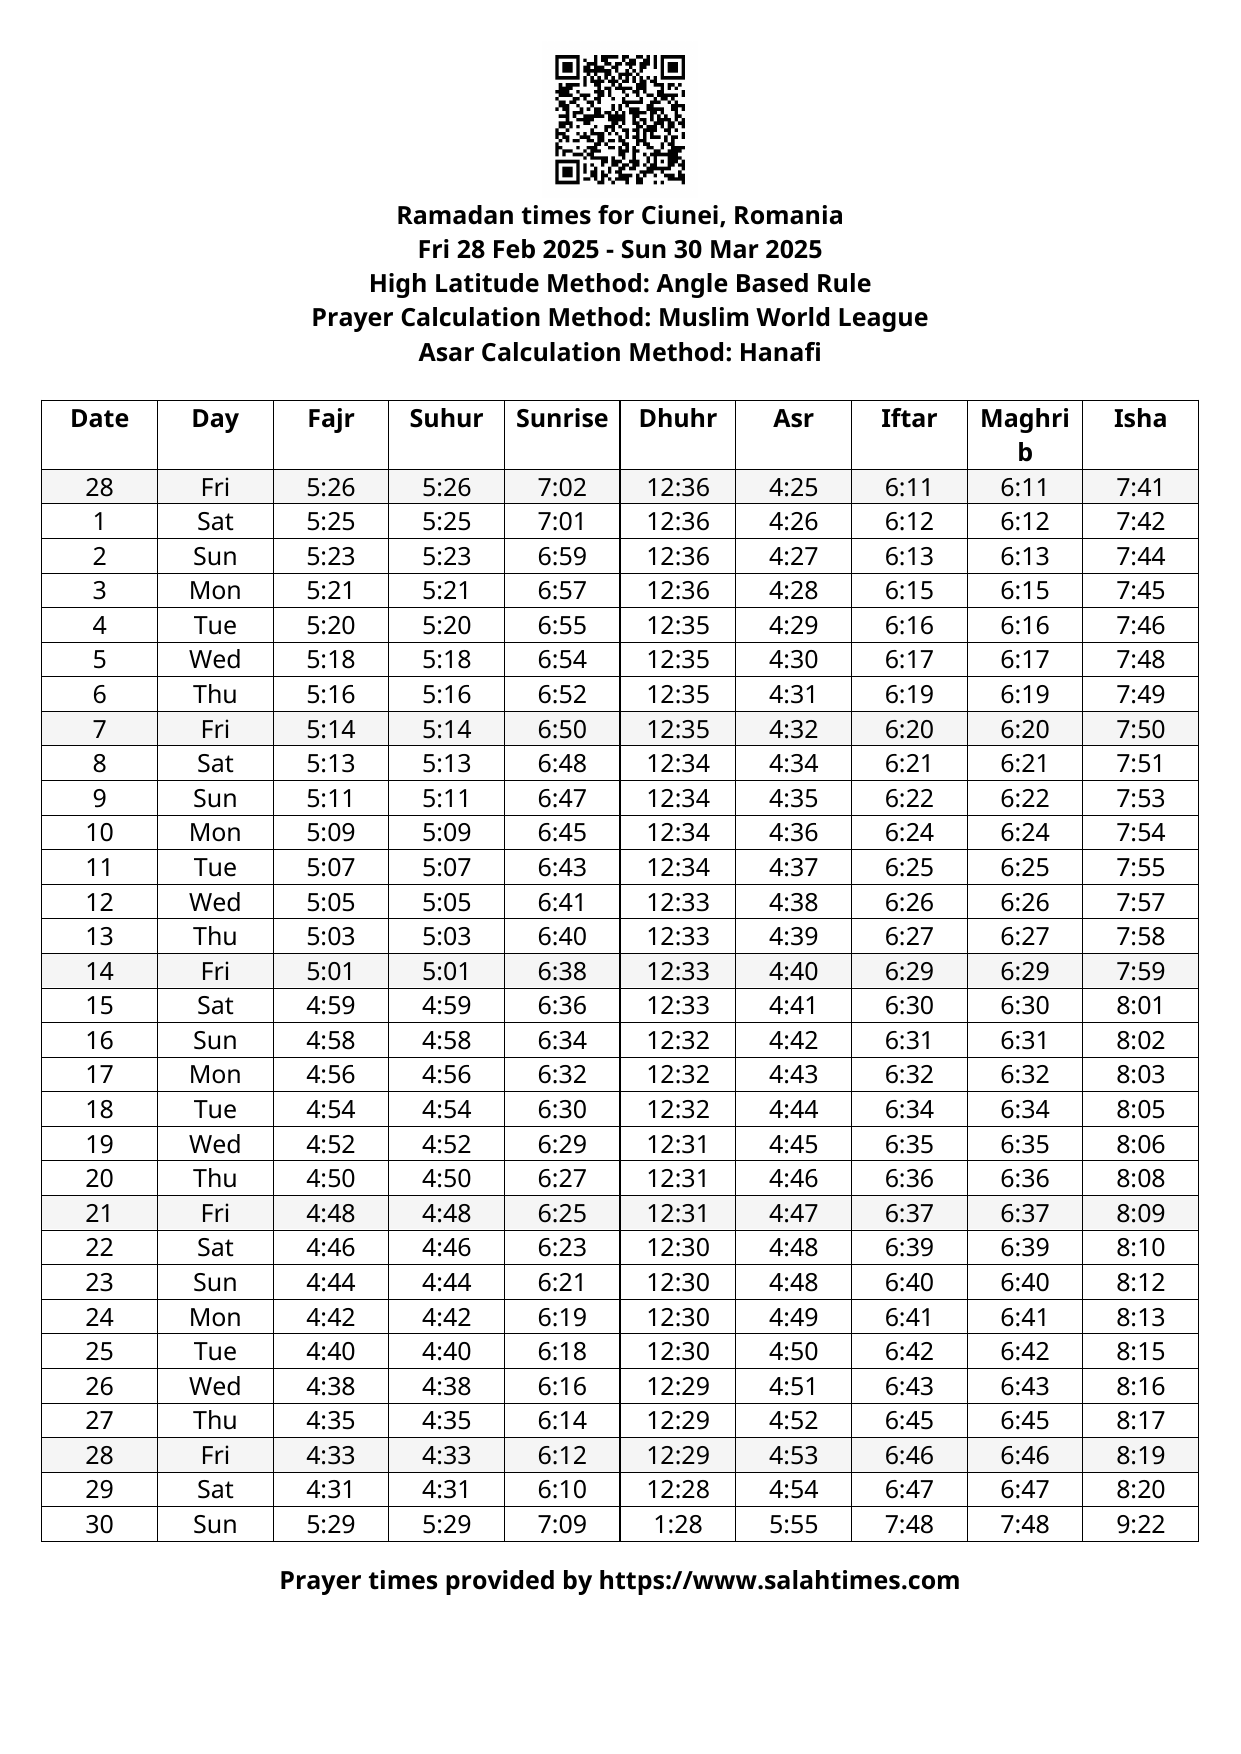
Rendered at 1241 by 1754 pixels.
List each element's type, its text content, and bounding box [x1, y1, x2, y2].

table_cell 4:49 [736, 1300, 851, 1333]
table_cell 4:46 [274, 1231, 388, 1264]
table_cell 7:58 [1083, 919, 1198, 953]
table_cell 4:38 [389, 1369, 504, 1402]
table_cell 4:53 [736, 1438, 851, 1472]
table_cell 6:39 [968, 1231, 1082, 1264]
table_cell 20 [42, 1161, 157, 1195]
table_cell 8:17 [1083, 1404, 1198, 1437]
table_cell Mon [158, 1300, 273, 1333]
table_cell 5:26 [274, 470, 388, 503]
table_cell 8:08 [1083, 1161, 1198, 1195]
table_cell 8 [42, 746, 157, 780]
table_cell 6:21 [968, 746, 1082, 780]
table_cell 8:09 [1083, 1196, 1198, 1229]
table_cell 5:18 [389, 643, 504, 676]
text Prayer Calculation Method: Muslim World League [42, 300, 1198, 334]
table_cell Sun [158, 1507, 273, 1541]
table_cell 4:35 [274, 1404, 388, 1437]
table_cell 6:18 [505, 1334, 619, 1368]
table_cell 6:12 [505, 1438, 619, 1472]
table_cell 6:12 [852, 504, 967, 538]
table_cell 4:48 [736, 1231, 851, 1264]
table_cell 6:27 [968, 919, 1082, 953]
table_cell 8:15 [1083, 1334, 1198, 1368]
table_cell 4:41 [736, 989, 851, 1022]
table_cell 4:59 [274, 989, 388, 1022]
table_cell 12:36 [621, 504, 735, 538]
table_cell 10 [42, 816, 157, 849]
table_cell 5:29 [389, 1507, 504, 1541]
table_cell 6:36 [968, 1161, 1082, 1195]
table_cell 4:44 [389, 1265, 504, 1299]
table_cell 6 [42, 677, 157, 711]
table_cell 4:42 [274, 1300, 388, 1333]
table_cell 6:31 [852, 1023, 967, 1057]
table_cell 12:33 [621, 989, 735, 1022]
table_cell 4:31 [736, 677, 851, 711]
table_cell 12:34 [621, 781, 735, 814]
table_cell 6:48 [505, 746, 619, 780]
table_cell 5:13 [274, 746, 388, 780]
table_cell 7:57 [1083, 885, 1198, 918]
table_cell 8:06 [1083, 1127, 1198, 1160]
table_cell 5:20 [274, 608, 388, 642]
table_cell 12:30 [621, 1265, 735, 1299]
table_cell 4:54 [389, 1092, 504, 1126]
table_cell 5:29 [274, 1507, 388, 1541]
table_cell 4:52 [274, 1127, 388, 1160]
table_cell 7:44 [1083, 539, 1198, 572]
table_cell 4:50 [389, 1161, 504, 1195]
table_cell 4:42 [389, 1300, 504, 1333]
table_cell Wed [158, 1369, 273, 1402]
table_cell 12:36 [621, 574, 735, 607]
table_cell 19 [42, 1127, 157, 1160]
text Asar Calculation Method: Hanafi [42, 334, 1198, 368]
table_cell 6:34 [852, 1092, 967, 1126]
table_cell 6:29 [968, 954, 1082, 987]
table_cell 6:27 [852, 919, 967, 953]
table_cell 4:34 [736, 746, 851, 780]
table_cell 4:59 [389, 989, 504, 1022]
table_cell 4:35 [736, 781, 851, 814]
table_cell 27 [42, 1404, 157, 1437]
text Fri 28 Feb 2025 - Sun 30 Mar 2025 [42, 232, 1198, 266]
table_header Iftar [852, 401, 967, 469]
table_cell 6:29 [505, 1127, 619, 1160]
table_header Maghrib [968, 401, 1082, 469]
table_cell Tue [158, 850, 273, 884]
table_cell 8:12 [1083, 1265, 1198, 1299]
table_cell 4:58 [389, 1023, 504, 1057]
table_cell 4:40 [274, 1334, 388, 1368]
table_cell 8:05 [1083, 1092, 1198, 1126]
table_cell 6:32 [852, 1058, 967, 1091]
table_cell 6:36 [505, 989, 619, 1022]
table_cell Sat [158, 1473, 273, 1506]
table_cell 7:09 [505, 1507, 619, 1541]
table_cell 7:48 [1083, 643, 1198, 676]
table_cell Sun [158, 1265, 273, 1299]
table_cell 7 [42, 712, 157, 745]
table_cell 5:11 [389, 781, 504, 814]
table_cell 4:43 [736, 1058, 851, 1091]
table_cell 6:17 [852, 643, 967, 676]
table_cell 6:22 [852, 781, 967, 814]
table_cell 2 [42, 539, 157, 572]
table_cell 12:34 [621, 850, 735, 884]
table_cell 6:43 [852, 1369, 967, 1402]
table_cell 6:43 [968, 1369, 1082, 1402]
table_cell 4:44 [274, 1265, 388, 1299]
table_cell 6:57 [505, 574, 619, 607]
table_cell 25 [42, 1334, 157, 1368]
table_cell 8:01 [1083, 989, 1198, 1022]
table_cell 12:33 [621, 919, 735, 953]
table_cell 5:23 [274, 539, 388, 572]
table_cell 12:29 [621, 1404, 735, 1437]
table_cell 6:55 [505, 608, 619, 642]
table_cell 6:30 [968, 989, 1082, 1022]
table_cell 7:54 [1083, 816, 1198, 849]
table_cell 5:23 [389, 539, 504, 572]
table_cell 12:30 [621, 1334, 735, 1368]
table_cell 7:01 [505, 504, 619, 538]
table_header Isha [1083, 401, 1198, 469]
table_cell 8:10 [1083, 1231, 1198, 1264]
table_cell Fri [158, 954, 273, 987]
table_cell 28 [42, 1438, 157, 1472]
table_cell 4:44 [736, 1092, 851, 1126]
table_cell Sat [158, 989, 273, 1022]
table_cell 6:47 [968, 1473, 1082, 1506]
table_cell 4:37 [736, 850, 851, 884]
table_header Dhuhr [621, 401, 735, 469]
table_cell 6:25 [968, 850, 1082, 884]
table_cell 5:25 [274, 504, 388, 538]
table_cell 6:37 [852, 1196, 967, 1229]
table_cell 6:34 [505, 1023, 619, 1057]
table_cell 12:29 [621, 1438, 735, 1472]
table_cell 6:19 [852, 677, 967, 711]
table_cell 6:25 [505, 1196, 619, 1229]
table_cell Tue [158, 1092, 273, 1126]
table_cell 6:40 [852, 1265, 967, 1299]
table_cell 6:54 [505, 643, 619, 676]
table_cell 23 [42, 1265, 157, 1299]
table_cell 5:11 [274, 781, 388, 814]
text High Latitude Method: Angle Based Rule [42, 266, 1198, 300]
table_cell 6:31 [968, 1023, 1082, 1057]
table_cell Thu [158, 677, 273, 711]
table_cell 4 [42, 608, 157, 642]
table_cell 5:05 [274, 885, 388, 918]
table_cell 4:38 [274, 1369, 388, 1402]
table_cell Sat [158, 504, 273, 538]
table_cell 4:25 [736, 470, 851, 503]
table_cell 8:02 [1083, 1023, 1198, 1057]
table_cell 12:31 [621, 1127, 735, 1160]
table_header Date [42, 401, 157, 469]
table_cell 5:20 [389, 608, 504, 642]
table_cell 4:31 [389, 1473, 504, 1506]
table_cell 12:36 [621, 539, 735, 572]
table_cell 6:11 [968, 470, 1082, 503]
table_cell 12:29 [621, 1369, 735, 1402]
table_cell 12:35 [621, 677, 735, 711]
table_cell 29 [42, 1473, 157, 1506]
table_cell Thu [158, 1404, 273, 1437]
table_cell 4:35 [389, 1404, 504, 1437]
table_cell 5:16 [274, 677, 388, 711]
table_cell 12:30 [621, 1231, 735, 1264]
table_cell 4:30 [736, 643, 851, 676]
table_cell 7:51 [1083, 746, 1198, 780]
table_cell 6:47 [852, 1473, 967, 1506]
table_cell 6:32 [505, 1058, 619, 1091]
table_cell 6:21 [852, 746, 967, 780]
table_cell 6:40 [968, 1265, 1082, 1299]
text Ramadan times for Ciunei, Romania [42, 198, 1198, 232]
table_cell 4:56 [274, 1058, 388, 1091]
table_cell 6:16 [852, 608, 967, 642]
table_cell 6:13 [852, 539, 967, 572]
table_cell 4:50 [736, 1334, 851, 1368]
table_cell 4:36 [736, 816, 851, 849]
table_cell 5:07 [274, 850, 388, 884]
table_cell 13 [42, 919, 157, 953]
table_cell 4:48 [389, 1196, 504, 1229]
table_cell 6:14 [505, 1404, 619, 1437]
table_cell 6:37 [968, 1196, 1082, 1229]
table_cell 6:23 [505, 1231, 619, 1264]
table_cell 6:42 [852, 1334, 967, 1368]
table_cell 12:35 [621, 712, 735, 745]
table_cell 5:55 [736, 1507, 851, 1541]
table_cell 7:46 [1083, 608, 1198, 642]
table_cell 6:24 [968, 816, 1082, 849]
table_cell 6:41 [852, 1300, 967, 1333]
table_cell 5:01 [274, 954, 388, 987]
table_cell 4:27 [736, 539, 851, 572]
table_cell 6:26 [968, 885, 1082, 918]
table_cell 6:50 [505, 712, 619, 745]
table_cell Fri [158, 1196, 273, 1229]
table_cell Fri [158, 712, 273, 745]
table_cell 5:07 [389, 850, 504, 884]
table_cell 6:21 [505, 1265, 619, 1299]
table_cell 4:52 [736, 1404, 851, 1437]
table_cell Sat [158, 746, 273, 780]
table_cell 4:50 [274, 1161, 388, 1195]
table_cell 6:19 [505, 1300, 619, 1333]
table_cell 6:46 [968, 1438, 1082, 1472]
table_header Day [158, 401, 273, 469]
table_cell 4:33 [274, 1438, 388, 1472]
table_cell Tue [158, 1334, 273, 1368]
table_cell 30 [42, 1507, 157, 1541]
table_cell 7:53 [1083, 781, 1198, 814]
table_cell 12:32 [621, 1058, 735, 1091]
table_cell 6:32 [968, 1058, 1082, 1091]
table_cell 4:39 [736, 919, 851, 953]
table_cell Sun [158, 1023, 273, 1057]
table_header Asr [736, 401, 851, 469]
table_cell Sun [158, 781, 273, 814]
table_cell 9 [42, 781, 157, 814]
table_cell 6:39 [852, 1231, 967, 1264]
table_cell Wed [158, 1127, 273, 1160]
table_cell 6:52 [505, 677, 619, 711]
table_cell 6:34 [968, 1092, 1082, 1126]
table_cell 5:14 [389, 712, 504, 745]
table_cell 7:02 [505, 470, 619, 503]
table_cell Mon [158, 574, 273, 607]
table_cell 6:11 [852, 470, 967, 503]
table_cell 12:31 [621, 1196, 735, 1229]
table_cell 4:42 [736, 1023, 851, 1057]
table_cell 12:30 [621, 1300, 735, 1333]
table_cell Fri [158, 1438, 273, 1472]
table_cell 5:05 [389, 885, 504, 918]
table_cell 12:32 [621, 1023, 735, 1057]
table_cell 7:41 [1083, 470, 1198, 503]
table_cell 9:22 [1083, 1507, 1198, 1541]
table_cell 6:45 [505, 816, 619, 849]
table_cell 5:14 [274, 712, 388, 745]
table_cell Sun [158, 539, 273, 572]
table_cell 6:41 [968, 1300, 1082, 1333]
table_cell 6:40 [505, 919, 619, 953]
table_cell 6:24 [852, 816, 967, 849]
table_cell 5:21 [274, 574, 388, 607]
table_cell 6:30 [505, 1092, 619, 1126]
table_cell 6:16 [968, 608, 1082, 642]
table_cell 6:19 [968, 677, 1082, 711]
table_cell 4:29 [736, 608, 851, 642]
table_cell 4:31 [274, 1473, 388, 1506]
table_cell 16 [42, 1023, 157, 1057]
table_cell Mon [158, 1058, 273, 1091]
table_cell 12:36 [621, 470, 735, 503]
table_cell 24 [42, 1300, 157, 1333]
table_cell 12:34 [621, 816, 735, 849]
table_cell Wed [158, 885, 273, 918]
table_cell Sat [158, 1231, 273, 1264]
table_cell 14 [42, 954, 157, 987]
table_cell 6:29 [852, 954, 967, 987]
table_cell 5 [42, 643, 157, 676]
text Prayer times provided by https://www.salahtimes.com [42, 1563, 1198, 1597]
table_cell 6:46 [852, 1438, 967, 1472]
table_cell 5:18 [274, 643, 388, 676]
table_cell 18 [42, 1092, 157, 1126]
table_cell 6:26 [852, 885, 967, 918]
table_cell 6:15 [852, 574, 967, 607]
table_cell 4:47 [736, 1196, 851, 1229]
table_cell 4:38 [736, 885, 851, 918]
table_cell 12:28 [621, 1473, 735, 1506]
table_cell 4:32 [736, 712, 851, 745]
table_cell 6:36 [852, 1161, 967, 1195]
table_cell 4:46 [389, 1231, 504, 1264]
table_cell 12:34 [621, 746, 735, 780]
table_cell 4:40 [736, 954, 851, 987]
table_cell 15 [42, 989, 157, 1022]
picture [542, 41, 699, 198]
table_header Fajr [274, 401, 388, 469]
table_cell 5:26 [389, 470, 504, 503]
table_cell 7:59 [1083, 954, 1198, 987]
table_cell 6:12 [968, 504, 1082, 538]
table_cell 17 [42, 1058, 157, 1091]
table_cell 4:45 [736, 1127, 851, 1160]
table_cell 6:43 [505, 850, 619, 884]
table_cell 26 [42, 1369, 157, 1402]
table_cell 7:48 [968, 1507, 1082, 1541]
table_cell 6:27 [505, 1161, 619, 1195]
table_cell Thu [158, 1161, 273, 1195]
table_cell 28 [42, 470, 157, 503]
table_cell 4:51 [736, 1369, 851, 1402]
table_cell 5:21 [389, 574, 504, 607]
table_cell 6:41 [505, 885, 619, 918]
table_cell 5:03 [389, 919, 504, 953]
table_cell 12:35 [621, 643, 735, 676]
table_cell 7:50 [1083, 712, 1198, 745]
table_cell 8:16 [1083, 1369, 1198, 1402]
table_cell 8:20 [1083, 1473, 1198, 1506]
table_cell 7:42 [1083, 504, 1198, 538]
table_cell 6:59 [505, 539, 619, 572]
table_cell 6:45 [968, 1404, 1082, 1437]
table_cell 6:10 [505, 1473, 619, 1506]
table_cell 6:47 [505, 781, 619, 814]
table_cell 21 [42, 1196, 157, 1229]
table_cell 5:09 [274, 816, 388, 849]
table_cell 1:28 [621, 1507, 735, 1541]
table_cell 4:46 [736, 1161, 851, 1195]
table_cell 6:42 [968, 1334, 1082, 1368]
table_cell 5:16 [389, 677, 504, 711]
table_cell 6:20 [968, 712, 1082, 745]
table_cell 6:30 [852, 989, 967, 1022]
table_cell 4:56 [389, 1058, 504, 1091]
table_cell 6:22 [968, 781, 1082, 814]
table_cell 6:15 [968, 574, 1082, 607]
table_cell 6:45 [852, 1404, 967, 1437]
table_cell 5:09 [389, 816, 504, 849]
table_cell 6:17 [968, 643, 1082, 676]
table_cell 22 [42, 1231, 157, 1264]
table_cell 6:16 [505, 1369, 619, 1402]
table_cell 7:48 [852, 1507, 967, 1541]
table_cell 4:52 [389, 1127, 504, 1160]
table_cell 12:31 [621, 1161, 735, 1195]
table_cell 12:35 [621, 608, 735, 642]
table_header Sunrise [505, 401, 619, 469]
table_cell 4:48 [736, 1265, 851, 1299]
table_cell 7:49 [1083, 677, 1198, 711]
table_cell 5:01 [389, 954, 504, 987]
table_cell 6:35 [852, 1127, 967, 1160]
table_cell 12:32 [621, 1092, 735, 1126]
table_cell Thu [158, 919, 273, 953]
table_cell 6:38 [505, 954, 619, 987]
table_cell Mon [158, 816, 273, 849]
table_cell 6:25 [852, 850, 967, 884]
table_cell 11 [42, 850, 157, 884]
table_cell 12:33 [621, 954, 735, 987]
table_cell Tue [158, 608, 273, 642]
table_cell 1 [42, 504, 157, 538]
table_cell 4:28 [736, 574, 851, 607]
table_cell 12:33 [621, 885, 735, 918]
table_cell 8:03 [1083, 1058, 1198, 1091]
table_cell 12 [42, 885, 157, 918]
table_cell 4:26 [736, 504, 851, 538]
table_cell Fri [158, 470, 273, 503]
table_cell Wed [158, 643, 273, 676]
table_header Suhur [389, 401, 504, 469]
table_cell 4:58 [274, 1023, 388, 1057]
table_cell 6:20 [852, 712, 967, 745]
table_cell 4:33 [389, 1438, 504, 1472]
table_cell 6:35 [968, 1127, 1082, 1160]
table_cell 4:48 [274, 1196, 388, 1229]
table_cell 4:54 [736, 1473, 851, 1506]
table_cell 6:13 [968, 539, 1082, 572]
table_cell 8:19 [1083, 1438, 1198, 1472]
table_cell 5:25 [389, 504, 504, 538]
table_cell 5:13 [389, 746, 504, 780]
table_cell 4:54 [274, 1092, 388, 1126]
table_cell 7:45 [1083, 574, 1198, 607]
table_cell 5:03 [274, 919, 388, 953]
table_cell 8:13 [1083, 1300, 1198, 1333]
table_cell 3 [42, 574, 157, 607]
table_cell 4:40 [389, 1334, 504, 1368]
table_cell 7:55 [1083, 850, 1198, 884]
